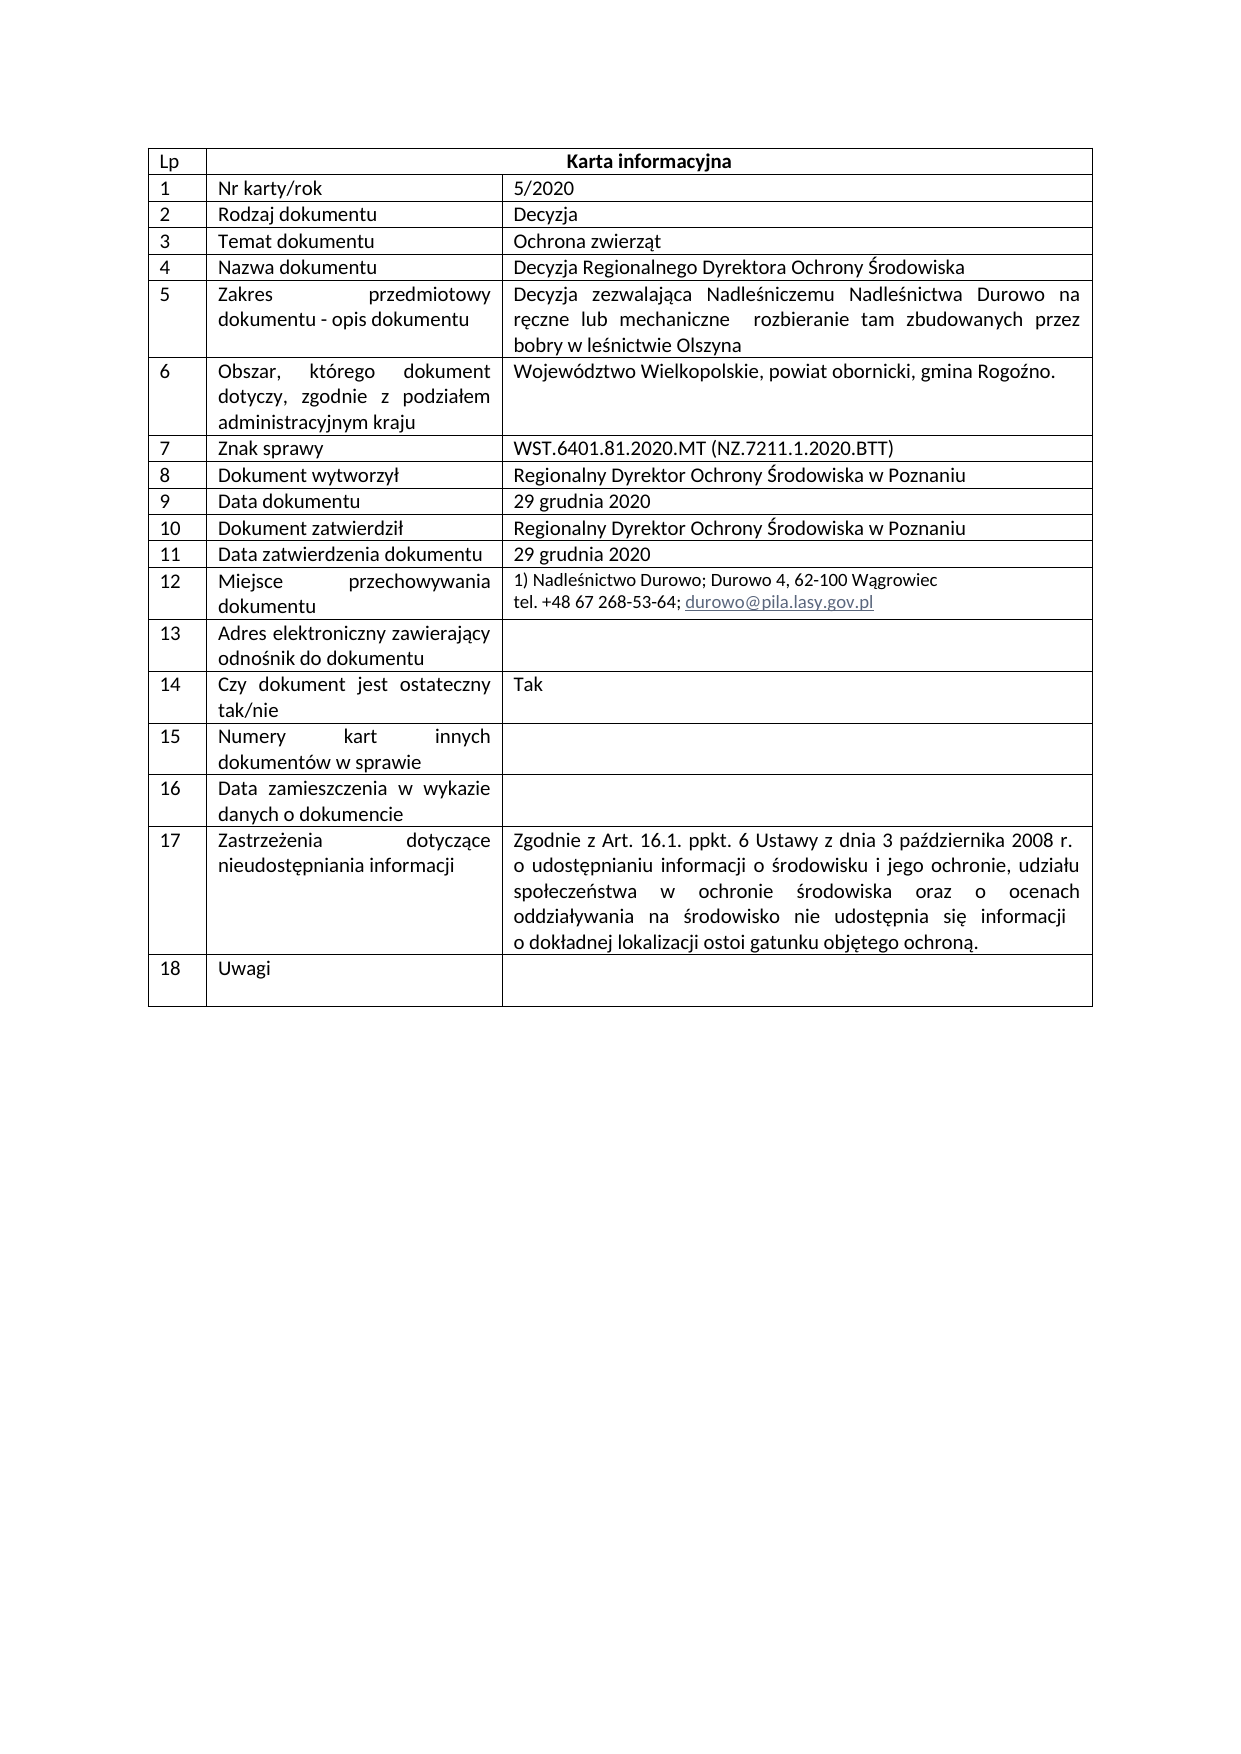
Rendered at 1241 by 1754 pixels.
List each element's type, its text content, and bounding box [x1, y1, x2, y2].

table_cell 29 grudnia 2020 [503, 489, 1092, 514]
table_cell [503, 955, 1092, 1006]
table_cell 6 [149, 358, 206, 434]
table_cell Decyzja Regionalnego Dyrektora Ochrony Środowiska [503, 255, 1092, 280]
table_cell 1 [149, 175, 206, 201]
table_cell 15 [149, 724, 206, 774]
table_cell 11 [149, 541, 206, 567]
table_cell 7 [149, 436, 206, 461]
table_cell Miejsce przechowywania dokumentu [207, 568, 502, 619]
table_cell Regionalny Dyrektor Ochrony Środowiska w Poznaniu [503, 515, 1092, 540]
table_cell Adres elektroniczny zawierający odnośnik do dokumentu [207, 620, 502, 671]
table_cell Decyzja zezwalająca Nadleśniczemu Nadleśnictwa Durowo na ręczne lub mechaniczne rozbieranie tam zbudowanych przez bobry w leśnictwie Olszyna [503, 281, 1092, 357]
table_cell Dokument zatwierdził [207, 515, 502, 540]
table_cell 2 [149, 202, 206, 227]
table_cell 17 [149, 827, 206, 954]
table_cell Data zamieszczenia w wykazie danych o dokumencie [207, 775, 502, 826]
table_cell Data dokumentu [207, 489, 502, 514]
table_cell 12 [149, 568, 206, 619]
table_cell 5 [149, 281, 206, 357]
table_cell Województwo Wielkopolskie, powiat obornicki, gmina Rogoźno. [503, 358, 1092, 434]
table_cell 8 [149, 462, 206, 487]
table_cell 9 [149, 489, 206, 514]
table_cell Zgodnie z Art. 16.1. ppkt. 6 Ustawy z dnia 3 października 2008 r. o udostępnianiu informacji o środowisku i jego ochronie, udziału społeczeństwa w ochronie środowiska oraz o ocenach oddziaływania na środowisko nie udostępnia się informacji o dokładnej lokalizacji ostoi gatunku objętego ochroną. [503, 827, 1092, 954]
table_cell 29 grudnia 2020 [503, 541, 1092, 567]
table_cell Data zatwierdzenia dokumentu [207, 541, 502, 567]
table_cell 14 [149, 672, 206, 722]
table_cell Rodzaj dokumentu [207, 202, 502, 227]
table_cell Zakres przedmiotowy dokumentu - opis dokumentu [207, 281, 502, 357]
table_cell Czy dokument jest ostateczny tak/nie [207, 672, 502, 722]
table_cell [503, 775, 1092, 826]
table_cell 4 [149, 255, 206, 280]
table_header Lp [149, 149, 206, 174]
table_cell [503, 724, 1092, 774]
table_cell Nr karty/rok [207, 175, 502, 201]
table_cell Numery kart innych dokumentów w sprawie [207, 724, 502, 774]
table_cell Tak [503, 672, 1092, 722]
table_header Karta informacyjna [207, 149, 1092, 174]
table_cell 13 [149, 620, 206, 671]
table_cell 10 [149, 515, 206, 540]
table_cell Obszar, którego dokument dotyczy, zgodnie z podziałem administracyjnym kraju [207, 358, 502, 434]
table_cell Temat dokumentu [207, 228, 502, 253]
table_cell 18 [149, 955, 206, 1006]
table_cell Znak sprawy [207, 436, 502, 461]
table_cell [503, 620, 1092, 671]
table_cell WST.6401.81.2020.MT (NZ.7211.1.2020.BTT) [503, 436, 1092, 461]
table_cell 3 [149, 228, 206, 253]
table_cell Dokument wytworzył [207, 462, 502, 487]
table_cell Regionalny Dyrektor Ochrony Środowiska w Poznaniu [503, 462, 1092, 487]
table_cell Decyzja [503, 202, 1092, 227]
table_cell 5/2020 [503, 175, 1092, 201]
table_cell Ochrona zwierząt [503, 228, 1092, 253]
table_cell Zastrzeżenia dotyczące nieudostępniania informacji [207, 827, 502, 954]
table_cell 1) Nadleśnictwo Durowo; Durowo 4, 62-100 Wągrowiec tel. +48 67 268-53-64; durowo@pila.lasy.gov.pl [503, 568, 1092, 619]
table_cell 16 [149, 775, 206, 826]
table_cell Nazwa dokumentu [207, 255, 502, 280]
table_cell Uwagi [207, 955, 502, 1006]
